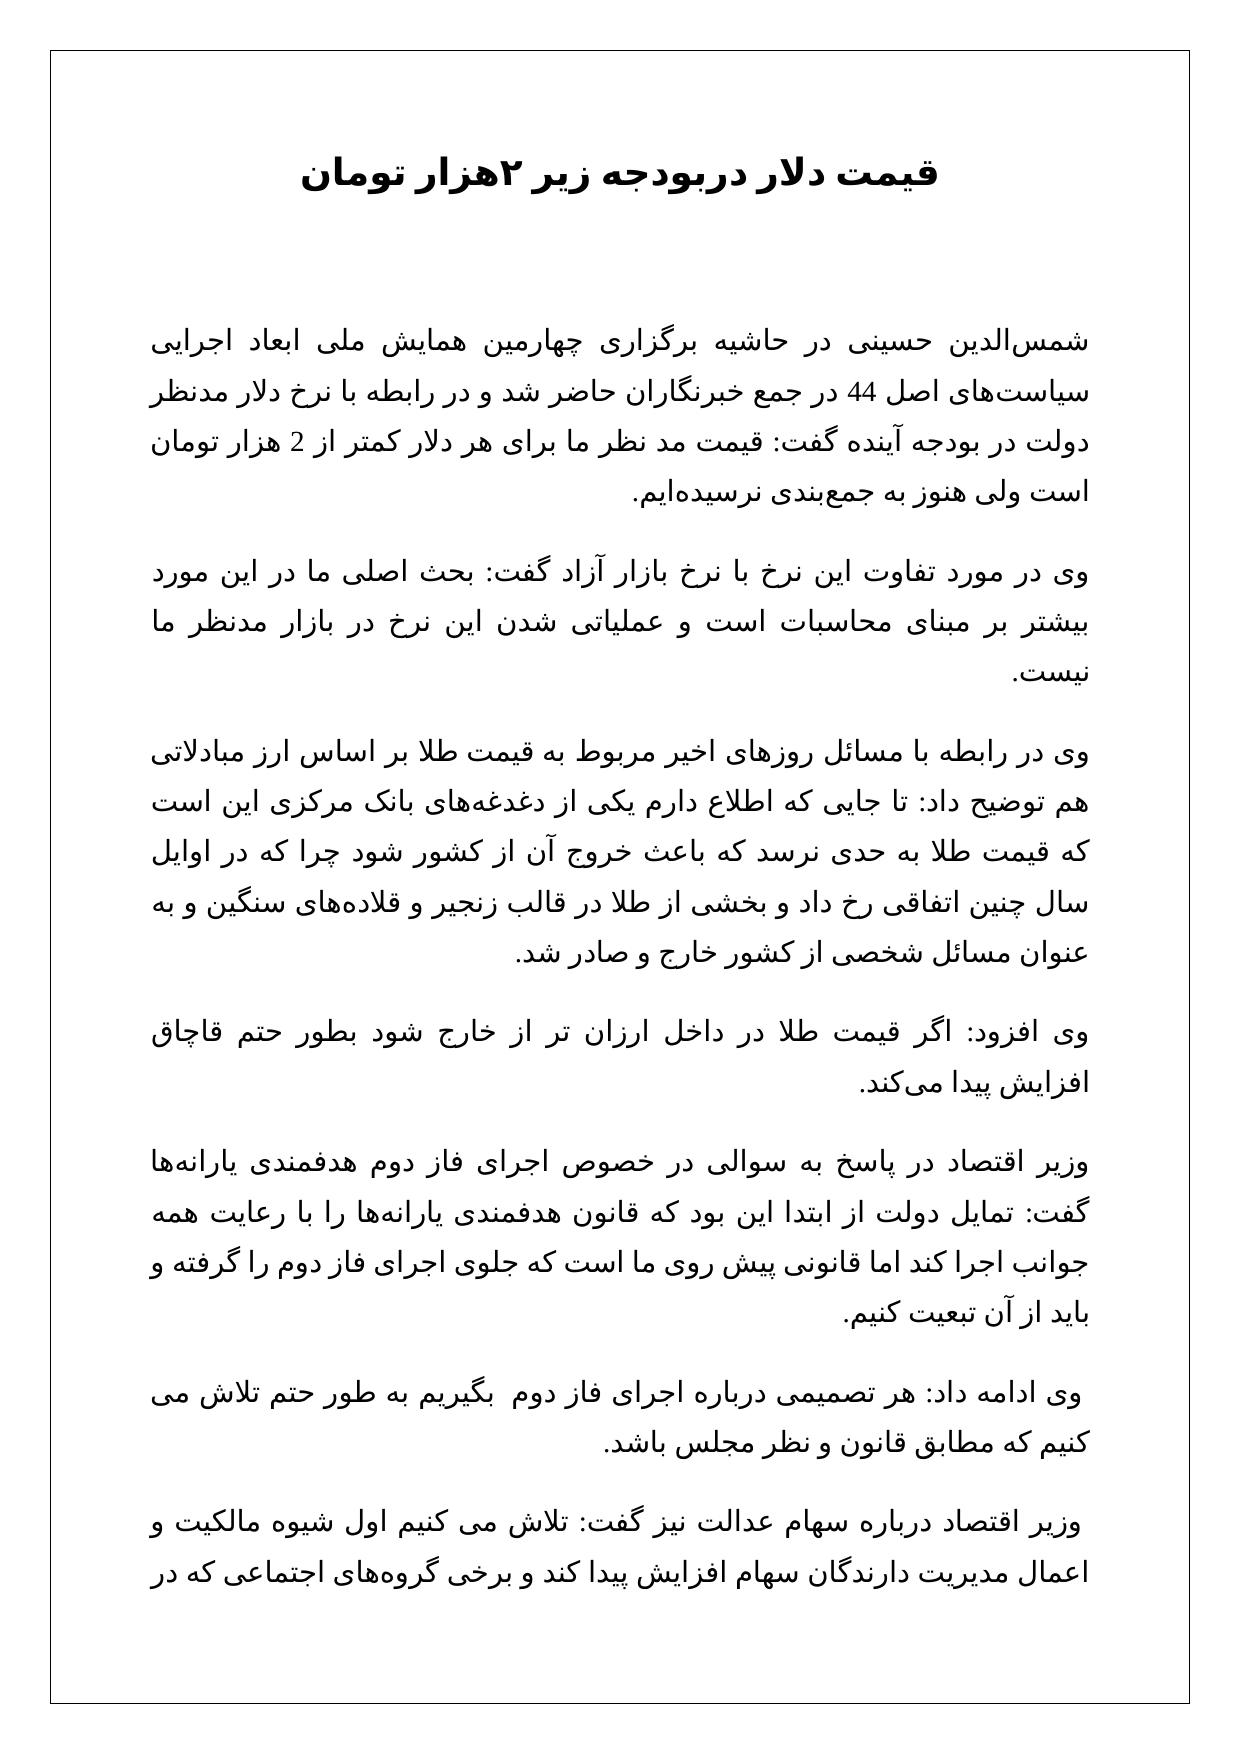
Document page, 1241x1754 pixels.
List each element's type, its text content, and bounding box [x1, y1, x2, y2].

text وی ادامه داد: هر تصمیمی درباره اجرای فاز دوم بگیریم به طور حتم تلاش می کنیم که مطابق قانون و نظر مجلس باشد. [150, 1375, 1090, 1459]
text وی افزود: اگر قیمت طلا در داخل ارزان تر از خارج شود بطور حتم قاچاق افزایش پیدا می‌کند. [150, 1014, 1090, 1098]
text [150, 1504, 1090, 1588]
text وی در رابطه با مسائل روزهای اخیر مربوط به قیمت طلا بر اساس ارز مبادلاتی هم توضیح داد: تا جایی که اطلاع دارم یکی از دغدغه‌های بانک مرکزی این است که قیمت طلا به حدی نرسد که باعث خروج آن از کشور شود چرا که در اوایل سال چنین اتفاقی رخ داد و بخشی از طلا در قالب زنجیر و قلاده‌های سنگین و به عنوان مسائل شخصی از کشور خارج و صادر شد. [150, 734, 1090, 969]
text قیمت دلار دربودجه زیر ۲هزار تومان [150, 150, 1090, 193]
text وزیر اقتصاد در پاسخ به سوالی در خصوص اجرای فاز دوم هدفمندی یارانه‌ها گفت:‌ تمایل دولت از ابتدا این بود که قانون هدفمندی‌ یارانه‌ها را با رعایت همه جوانب اجرا کند اما قانونی پیش روی ما است که جلوی اجرای فاز دوم را گرفته و باید از آن تبعیت کنیم. [150, 1144, 1090, 1329]
text وی در مورد تفاوت این نرخ با نرخ بازار آزاد گفت: بحث اصلی ما در این مورد بیشتر بر مبنای محاسبات است و عملیاتی شدن این نرخ در بازار مدنظر ما نیست. [150, 554, 1090, 688]
text شمس‌الدین حسینی در حاشیه برگزاری چهارمین همایش ملی ابعاد اجرایی سیاست‌های اصل 44 در جمع خبرنگاران حاضر شد و در رابطه با نرخ دلار مدنظر دولت در بودجه آینده گفت: قیمت مد نظر ما برای هر دلار کمتر از 2 هزار تومان است ولی هنوز به جمع‌بندی نرسیده‌ایم. [150, 323, 1090, 508]
